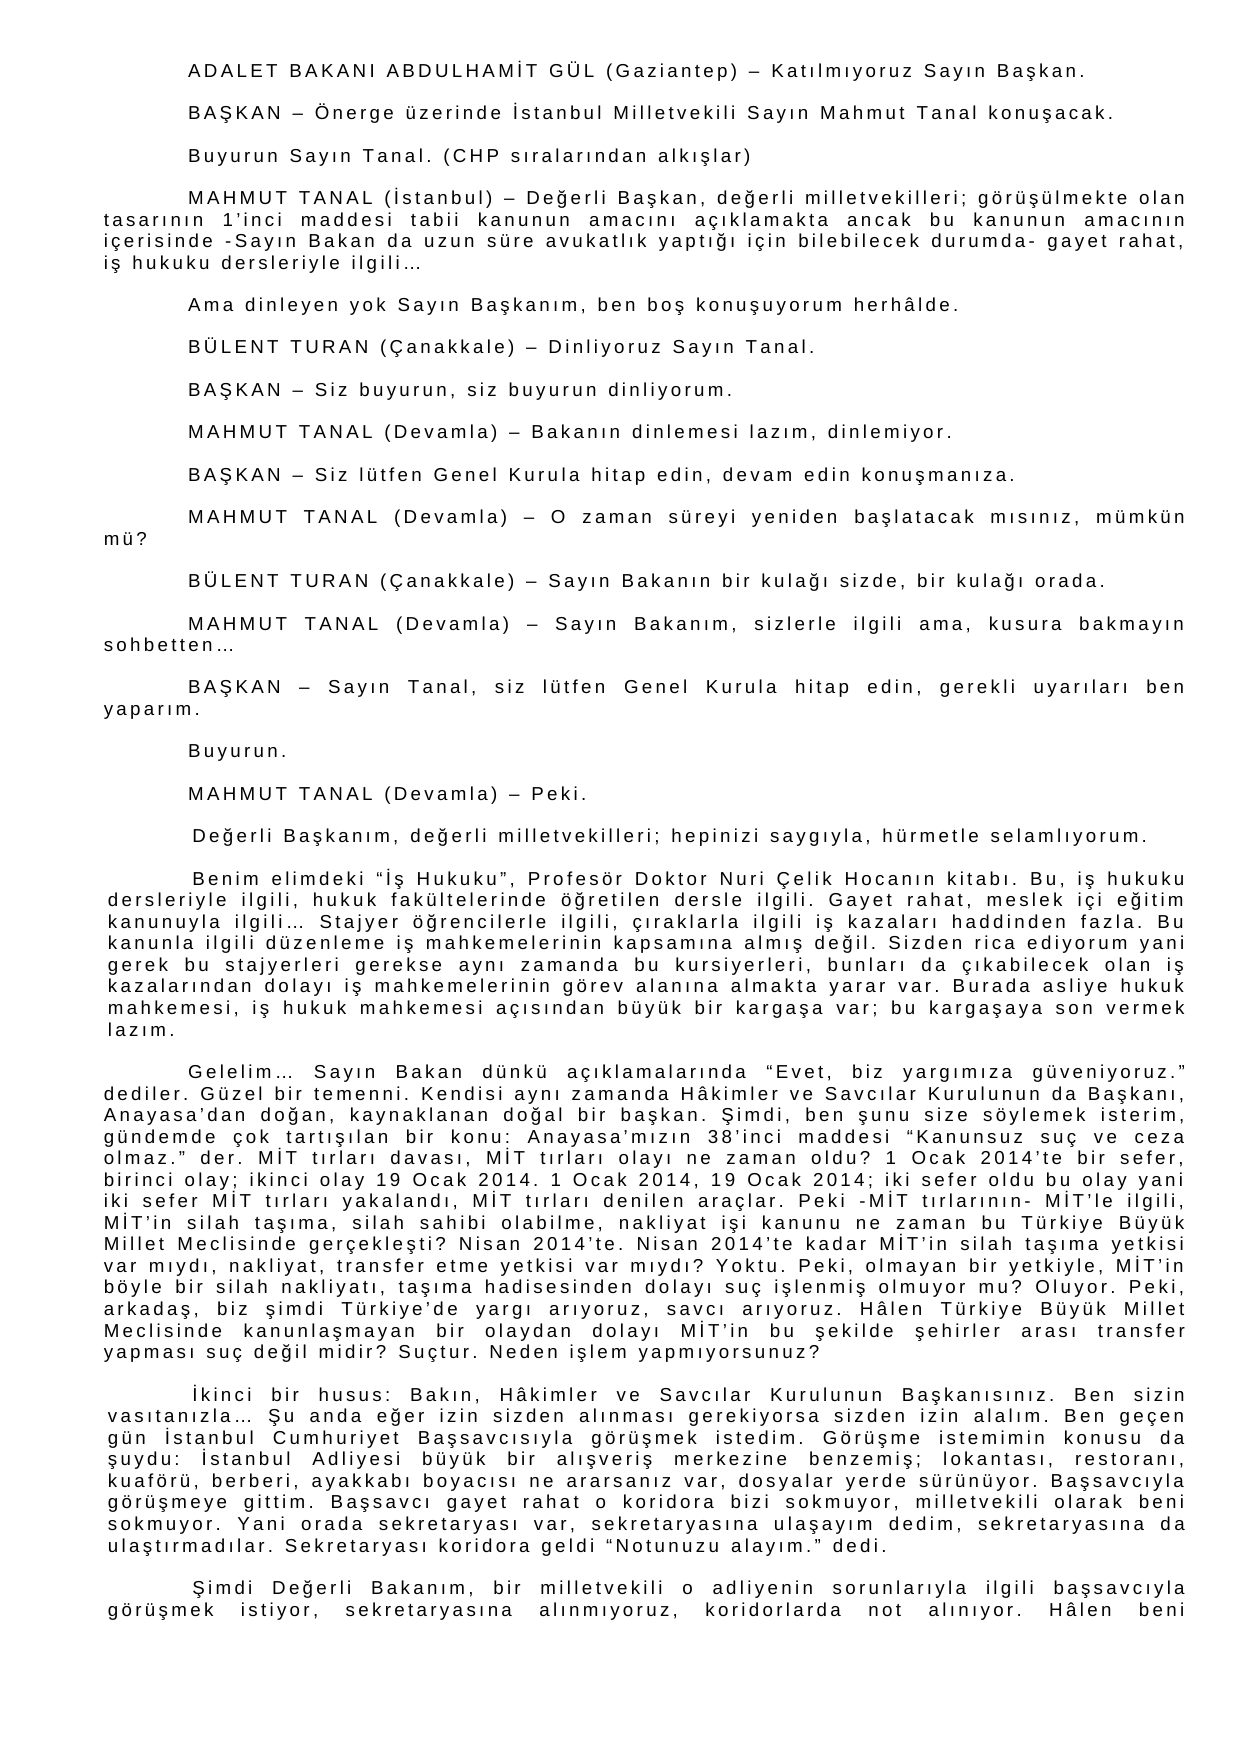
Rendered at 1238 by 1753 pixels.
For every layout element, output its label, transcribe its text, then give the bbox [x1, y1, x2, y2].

text Benim elimdeki “İş Hukuku”, Profesör Doktor Nuri Çelik Hocanın kitabı. Bu, iş hukuku dersleriyle ilgili, hukuk fakültelerinde öğretilen dersle ilgili. Gayet rahat, meslek içi eğitim kanunuyla ilgili… Stajyer öğrencilerle ilgili, çıraklarla ilgili iş kazaları haddinden fazla. Bu kanunla ilgili düzenleme iş mahkemelerinin kapsamına almış değil. Sizden rica ediyorum yani gerek bu stajyerleri gerekse aynı zamanda bu kursiyerleri, bunları da çıkabilecek olan iş kazalarından dolayı iş mahkemelerinin görev alanına almakta yarar var. Burada asliye hukuk mahkemesi, iş hukuk mahkemesi açısından büyük bir kargaşa var; bu kargaşaya son vermek lazım. [108, 867, 1186, 1040]
text BAŞKAN – Siz buyurun, siz buyurun dinliyorum. [103, 379, 1186, 400]
text Gelelim… Sayın Bakan dünkü açıklamalarında “Evet, biz yargımıza güveniyoruz.” dediler. Güzel bir temenni. Kendisi aynı zamanda Hâkimler ve Savcılar Kurulunun da Başkanı, Anayasa’dan doğan, kaynaklanan doğal bir başkan. Şimdi, ben şunu size söylemek isterim, gündemde çok tartışılan bir konu: Anayasa’mızın 38’inci maddesi “Kanunsuz suç ve ceza olmaz.” der. MİT tırları davası, MİT tırları olayı ne zaman oldu? 1 Ocak 2014’te bir sefer, birinci olay; ikinci olay 19 Ocak 2014. 1 Ocak 2014, 19 Ocak 2014; iki sefer oldu bu olay yani iki sefer MİT tırları yakalandı, MİT tırları denilen araçlar. Peki -MİT tırlarının- MİT’le ilgili, MİT’in silah taşıma, silah sahibi olabilme, nakliyat işi kanunu ne zaman bu Türkiye Büyük Millet Meclisinde gerçekleşti? Nisan 2014’te. Nisan 2014’te kadar MİT’in silah taşıma yetkisi var mıydı, nakliyat, transfer etme yetkisi var mıydı? Yoktu. Peki, olmayan bir yetkiyle, MİT’in böyle bir silah nakliyatı, taşıma hadisesinden dolayı suç işlenmiş olmuyor mu? Oluyor. Peki, arkadaş, biz şimdi Türkiye’de yargı arıyoruz, savcı arıyoruz. Hâlen Türkiye Büyük Millet Meclisinde kanunlaşmayan bir olaydan dolayı MİT’in bu şekilde şehirler arası transfer yapması suç değil midir? Suçtur. Neden işlem yapmıyorsunuz? [103, 1061, 1186, 1363]
text Değerli Başkanım, değerli milletvekilleri; hepinizi saygıyla, hürmetle selamlıyorum. [108, 825, 1186, 847]
text BAŞKAN – Önerge üzerinde İstanbul Milletvekili Sayın Mahmut Tanal konuşacak. [103, 102, 1186, 124]
text Buyurun Sayın Tanal. (CHP sıralarından alkışlar) [103, 144, 1186, 166]
text BÜLENT TURAN (Çanakkale) – Sayın Bakanın bir kulağı sizde, bir kulağı orada. [103, 570, 1186, 591]
text BÜLENT TURAN (Çanakkale) – Dinliyoruz Sayın Tanal. [103, 336, 1186, 358]
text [108, 1577, 1186, 1620]
text MAHMUT TANAL (Devamla) – O zaman süreyi yeniden başlatacak mısınız, mümkün mü? [103, 506, 1186, 549]
text BAŞKAN – Sayın Tanal, siz lütfen Genel Kurula hitap edin, gerekli uyarıları ben yaparım. [103, 676, 1186, 719]
text BAŞKAN – Siz lütfen Genel Kurula hitap edin, devam edin konuşmanıza. [103, 463, 1186, 485]
text MAHMUT TANAL (İstanbul) – Değerli Başkan, değerli milletvekilleri; görüşülmekte olan tasarının 1’inci maddesi tabii kanunun amacını açıklamakta ancak bu kanunun amacının içerisinde -Sayın Bakan da uzun süre avukatlık yaptığı için bilebilecek durumda- gayet rahat, iş hukuku dersleriyle ilgili… [103, 187, 1186, 273]
text ADALET BAKANI ABDULHAMİT GÜL (Gaziantep) – Katılmıyoruz Sayın Başkan. [103, 60, 1186, 81]
text MAHMUT TANAL (Devamla) – Bakanın dinlemesi lazım, dinlemiyor. [103, 421, 1186, 443]
text İkinci bir husus: Bakın, Hâkimler ve Savcılar Kurulunun Başkanısınız. Ben sizin vasıtanızla… Şu anda eğer izin sizden alınması gerekiyorsa sizden izin alalım. Ben geçen gün İstanbul Cumhuriyet Başsavcısıyla görüşmek istedim. Görüşme istemimin konusu da şuydu: İstanbul Adliyesi büyük bir alışveriş merkezine benzemiş; lokantası, restoranı, kuaförü, berberi, ayakkabı boyacısı ne ararsanız var, dosyalar yerde sürünüyor. Başsavcıyla görüşmeye gittim. Başsavcı gayet rahat o koridora bizi sokmuyor, milletvekili olarak beni sokmuyor. Yani orada sekretaryası var, sekretaryasına ulaşayım dedim, sekretaryasına da ulaştırmadılar. Sekretaryası koridora geldi “Notunuzu alayım.” dedi. [108, 1383, 1186, 1556]
text MAHMUT TANAL (Devamla) – Sayın Bakanım, sizlerle ilgili ama, kusura bakmayın sohbetten… [103, 612, 1186, 655]
text Buyurun. [103, 740, 1186, 762]
text MAHMUT TANAL (Devamla) – Peki. [103, 783, 1186, 804]
text Ama dinleyen yok Sayın Başkanım, ben boş konuşuyorum herhâlde. [103, 294, 1186, 316]
